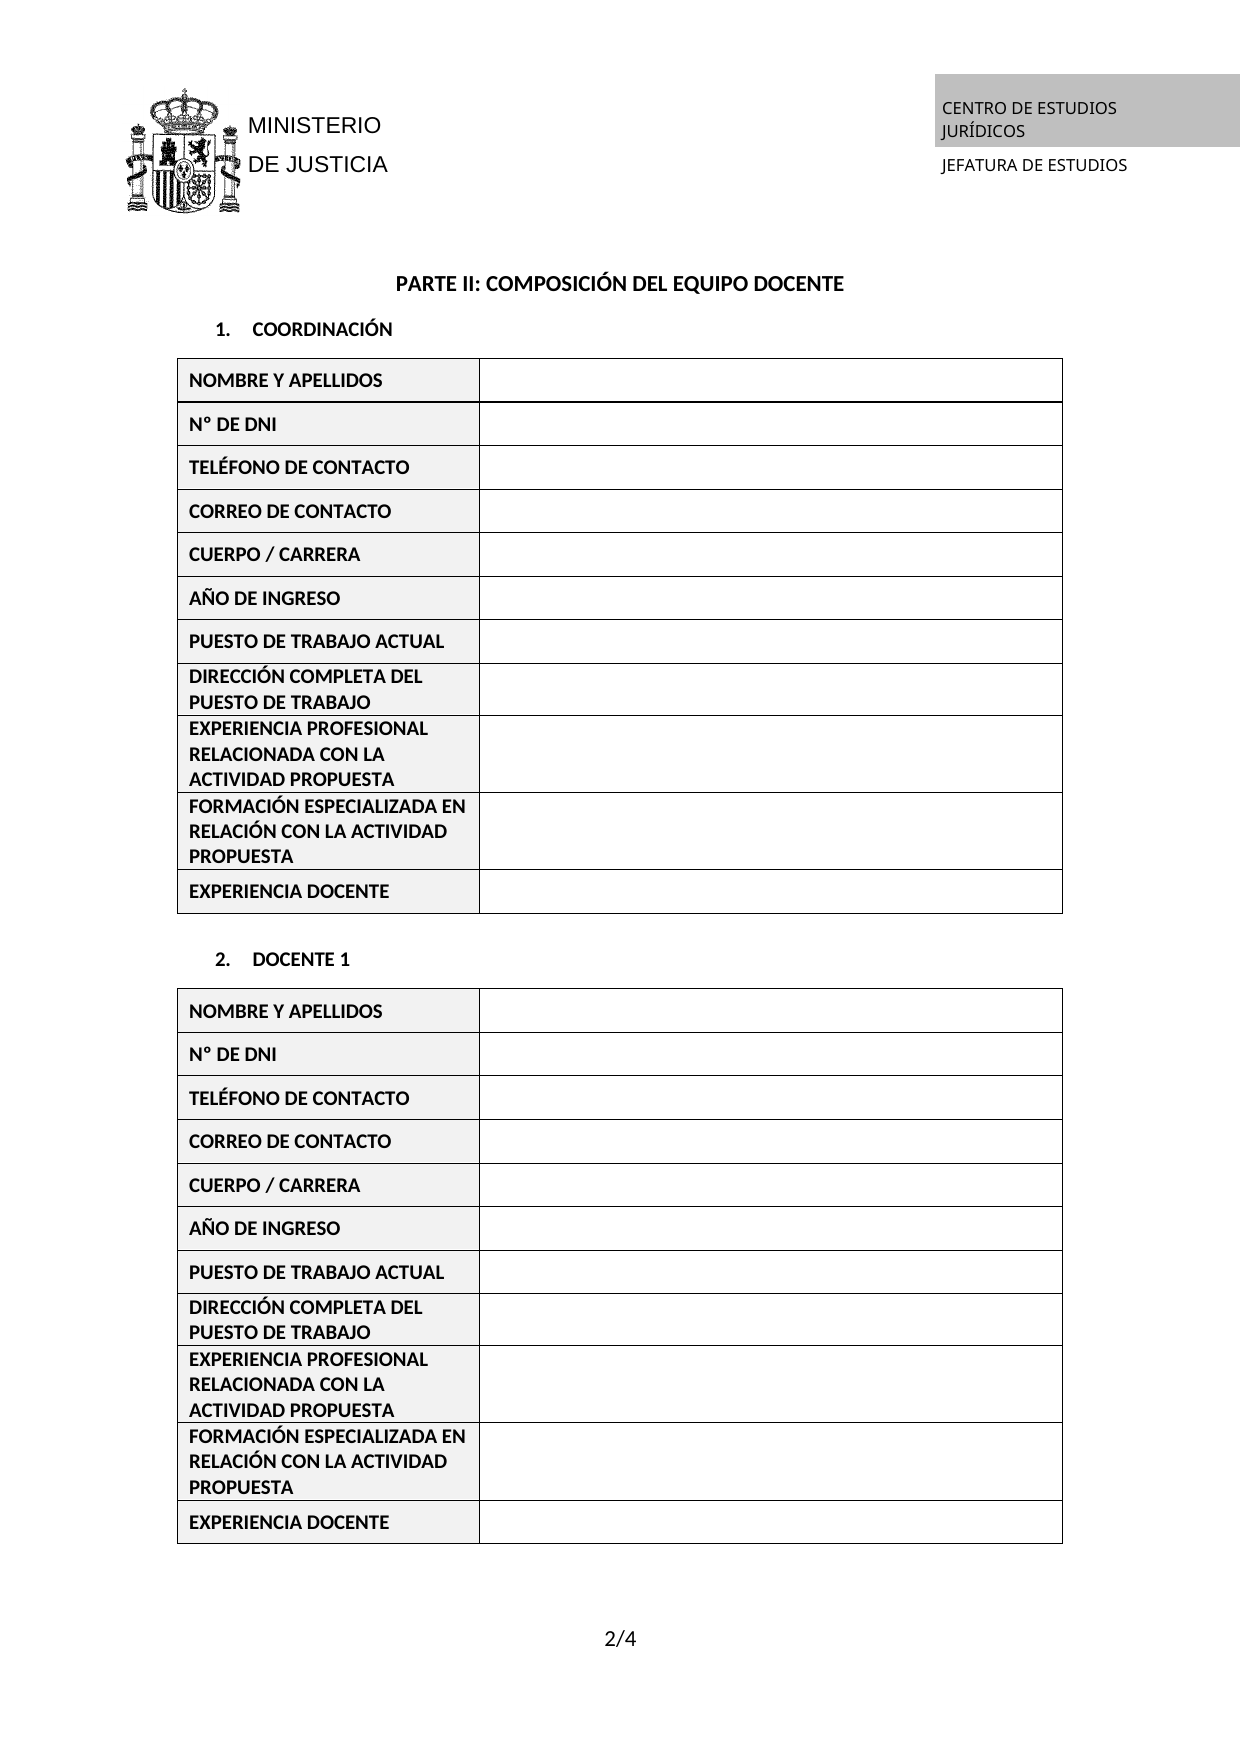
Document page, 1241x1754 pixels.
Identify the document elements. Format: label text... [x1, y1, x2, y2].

table_cell [480, 577, 1062, 619]
table_cell [480, 1294, 1062, 1345]
table_cell PUESTO DE TRABAJO ACTUAL [178, 1251, 479, 1293]
table_cell [480, 870, 1062, 913]
table_header NOMBRE Y APELLIDOS [178, 359, 479, 401]
table_cell [480, 1346, 1062, 1422]
table_cell [480, 446, 1062, 488]
table_header [480, 989, 1062, 1032]
table_cell FORMACIÓN ESPECIALIZADA EN RELACIÓN CON LA ACTIVIDAD PROPUESTA [178, 1423, 479, 1499]
text PARTE II: COMPOSICIÓN DEL EQUIPO DOCENTE [177, 269, 1063, 297]
table_cell Nº DE DNI [178, 1033, 479, 1075]
table_cell [480, 533, 1062, 576]
table_cell [480, 716, 1062, 792]
table_cell TELÉFONO DE CONTACTO [178, 446, 479, 488]
table_cell [480, 490, 1062, 532]
table_cell [480, 1076, 1062, 1119]
list DOCENTE 1 [215, 946, 1063, 972]
table_cell FORMACIÓN ESPECIALIZADA EN RELACIÓN CON LA ACTIVIDAD PROPUESTA [178, 793, 479, 869]
table_cell [480, 1207, 1062, 1249]
table_cell [480, 664, 1062, 714]
table_cell CUERPO / CARRERA [178, 1164, 479, 1206]
list COORDINACIÓN [215, 316, 1063, 341]
table_cell EXPERIENCIA PROFESIONAL RELACIONADA CON LA ACTIVIDAD PROPUESTA [178, 1346, 479, 1422]
table_cell CUERPO / CARRERA [178, 533, 479, 576]
table_cell [480, 1423, 1062, 1499]
table_cell PUESTO DE TRABAJO ACTUAL [178, 620, 479, 663]
table_cell EXPERIENCIA PROFESIONAL RELACIONADA CON LA ACTIVIDAD PROPUESTA [178, 716, 479, 792]
table_header [480, 359, 1062, 401]
table_cell [480, 620, 1062, 663]
table_cell [480, 1501, 1062, 1543]
table_cell [480, 1164, 1062, 1206]
table_cell EXPERIENCIA DOCENTE [178, 870, 479, 913]
table_cell DIRECCIÓN COMPLETA DEL PUESTO DE TRABAJO [178, 664, 479, 714]
table_cell TELÉFONO DE CONTACTO [178, 1076, 479, 1119]
table_cell [480, 793, 1062, 869]
table_cell AÑO DE INGRESO [178, 1207, 479, 1249]
table_cell AÑO DE INGRESO [178, 577, 479, 619]
table_cell [480, 1120, 1062, 1162]
table_cell [480, 403, 1062, 445]
table_cell [480, 1251, 1062, 1293]
table_header NOMBRE Y APELLIDOS [178, 989, 479, 1032]
table_cell CORREO DE CONTACTO [178, 1120, 479, 1162]
table_cell Nº DE DNI [178, 403, 479, 445]
table_cell DIRECCIÓN COMPLETA DEL PUESTO DE TRABAJO [178, 1294, 479, 1345]
picture [122, 86, 241, 216]
table_cell EXPERIENCIA DOCENTE [178, 1501, 479, 1543]
table_cell CORREO DE CONTACTO [178, 490, 479, 532]
table_cell [480, 1033, 1062, 1075]
